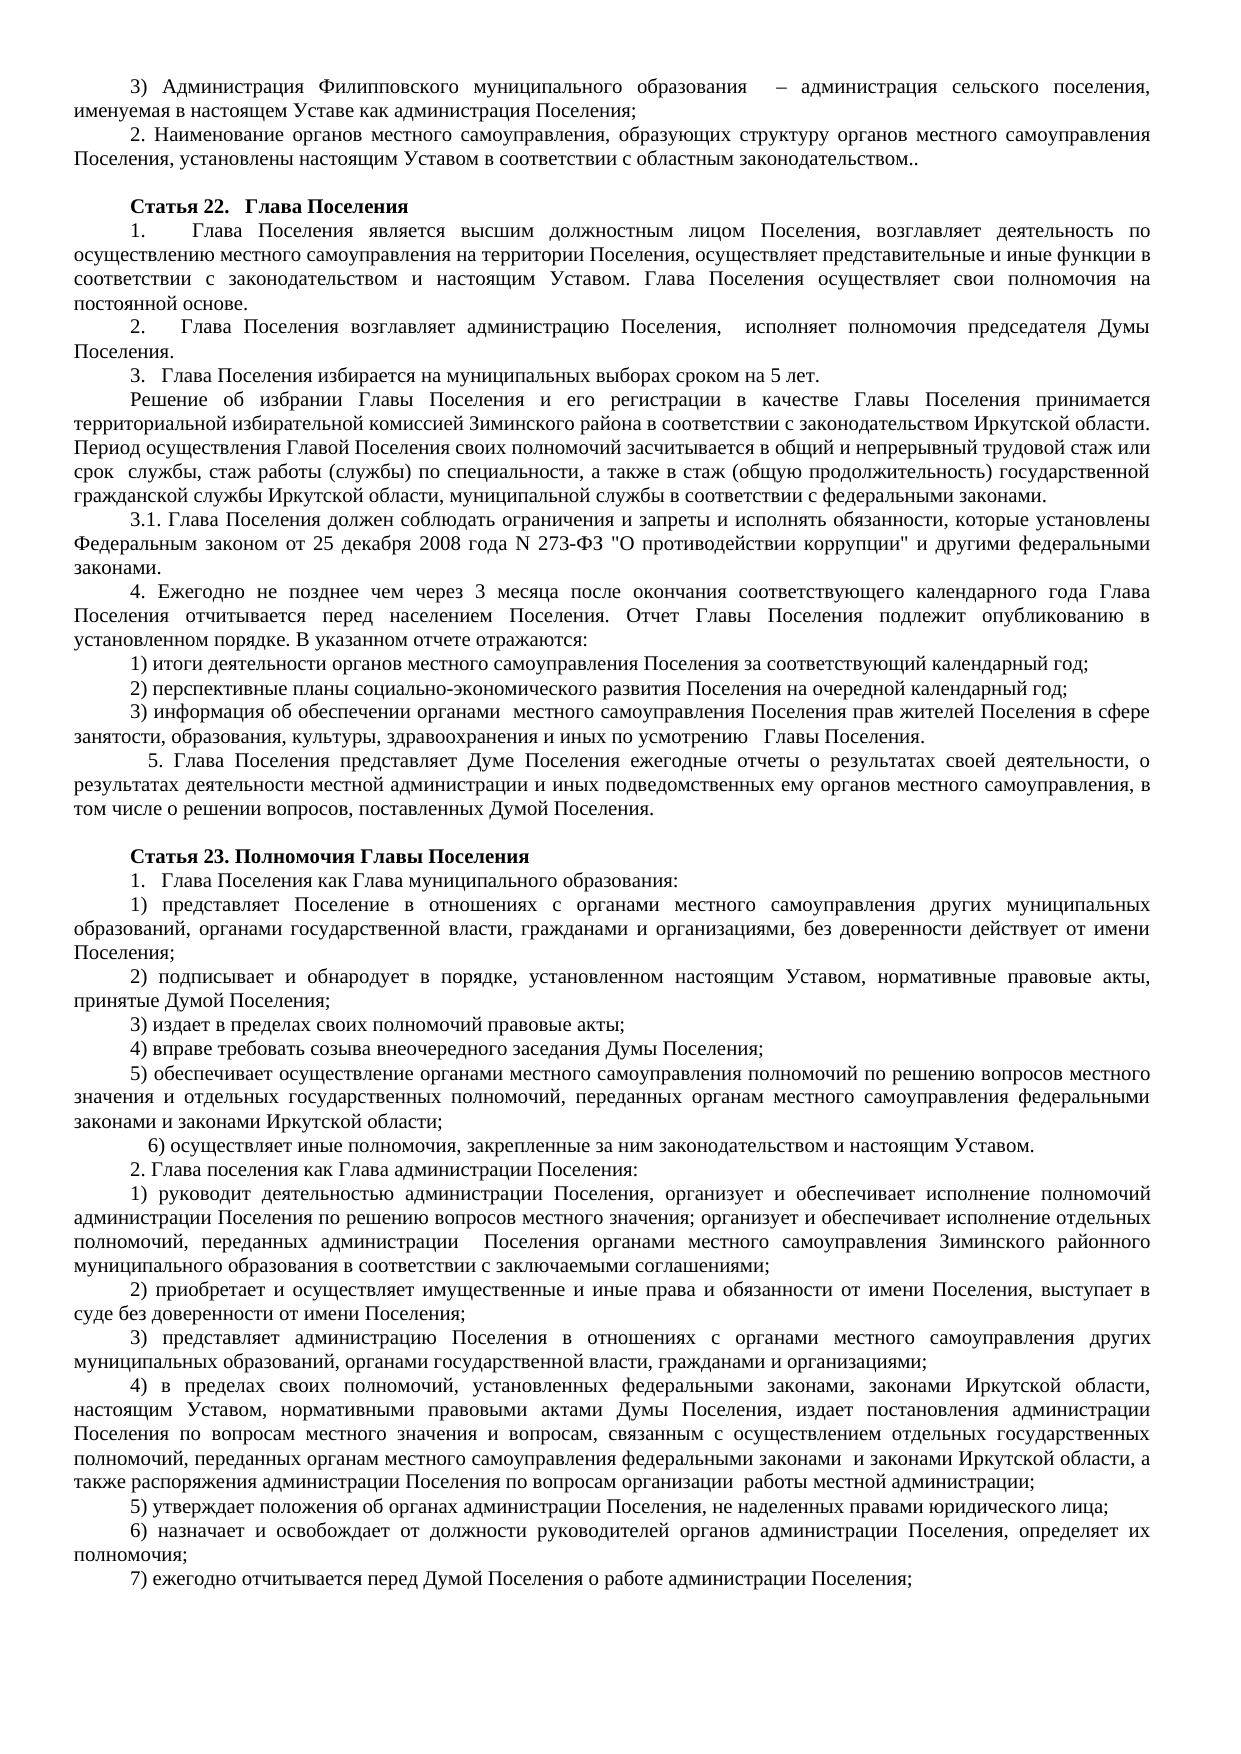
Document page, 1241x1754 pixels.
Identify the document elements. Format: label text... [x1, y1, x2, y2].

text 3) представляет администрацию Поселения в отношениях с органами местного самоуправления других муниципальных образований, органами государственной власти, гражданами и организациями; [74, 1325, 1152, 1373]
text 2. Наименование органов местного самоуправления, образующих структуру органов местного самоуправления Поселения, установлены настоящим Уставом в соответствии с областным законодательством.. [74, 122, 1152, 170]
text 4. Ежегодно не позднее чем через 3 месяца после окончания соответствующего календарного года Глава Поселения отчитывается перед населением Поселения. Отчет Главы Поселения подлежит опубликованию в установленном порядке. В указанном отчете отражаются: [74, 579, 1152, 651]
text 2) приобретает и осуществляет имущественные и иные права и обязанности от имени Поселения, выступает в суде без доверенности от имени Поселения; [74, 1277, 1152, 1325]
text Статья 23. Полномочия Главы Поселения [74, 844, 1152, 868]
text 4) вправе требовать созыва внеочередного заседания Думы Поселения; [74, 1036, 1152, 1060]
text 6) назначает и освобождает от должности руководителей органов администрации Поселения, определяет их полномочия; [74, 1518, 1152, 1566]
text 4) в пределах своих полномочий, установленных федеральными законами, законами Иркутской области, настоящим Уставом, нормативными правовыми актами Думы Поселения, издает постановления администрации Поселения по вопросам местного значения и вопросам, связанным с осуществлением отдельных государственных полномочий, переданных органам местного самоуправления федеральными законами и законами Иркутской области, а также распоряжения администрации Поселения по вопросам организации работы местной администрации; [74, 1373, 1152, 1493]
text 3) издает в пределах своих полномочий правовые акты; [74, 1012, 1152, 1036]
text Статья 22. Глава Поселения [74, 194, 1152, 218]
text 2. Глава Поселения возглавляет администрацию Поселения, исполняет полномочия председателя Думы Поселения. [74, 314, 1152, 363]
text 6) осуществляет иные полномочия, закрепленные за ним законодательством и настоящим Уставом. [74, 1133, 1152, 1157]
text 5) утверждает положения об органах администрации Поселения, не наделенных правами юридического лица; [74, 1493, 1152, 1518]
text 1) руководит деятельностью администрации Поселения, организует и обеспечивает исполнение полномочий администрации Поселения по решению вопросов местного значения; организует и обеспечивает исполнение отдельных полномочий, переданных администрации Поселения органами местного самоуправления Зиминского районного муниципального образования в соответствии с заключаемыми соглашениями; [74, 1181, 1152, 1277]
text 1) представляет Поселение в отношениях с органами местного самоуправления других муниципальных образований, органами государственной власти, гражданами и организациями, без доверенности действует от имени Поселения; [74, 892, 1152, 964]
text 3) информация об обеспечении органами местного самоуправления Поселения прав жителей Поселения в сфере занятости, образования, культуры, здравоохранения и иных по усмотрению Главы Поселения. [74, 699, 1152, 748]
text 1. Глава Поселения является высшим должностным лицом Поселения, возглавляет деятельность по осуществлению местного самоуправления на территории Поселения, осуществляет представительные и иные функции в соответствии с законодательством и настоящим Уставом. Глава Поселения осуществляет свои полномочия на постоянной основе. [74, 218, 1152, 314]
text 3) Администрация Филипповского муниципального образования – администрация сельского поселения, именуемая в настоящем Уставе как администрация Поселения; [74, 74, 1152, 122]
text 5. Глава Поселения представляет Думе Поселения ежегодные отчеты о результатах своей деятельности, о результатах деятельности местной администрации и иных подведомственных ему органов местного самоуправления, в том числе о решении вопросов, поставленных Думой Поселения. [74, 748, 1152, 820]
text 3. Глава Поселения избирается на муниципальных выборах сроком на 5 лет. [74, 363, 1152, 387]
text 1. Глава Поселения как Глава муниципального образования: [74, 868, 1152, 892]
text 5) обеспечивает осуществление органами местного самоуправления полномочий по решению вопросов местного значения и отдельных государственных полномочий, переданных органам местного самоуправления федеральными законами и законами Иркутской области; [74, 1060, 1152, 1133]
text 2. Глава поселения как Глава администрации Поселения: [74, 1157, 1152, 1181]
text 2) подписывает и обнародует в порядке, установленном настоящим Уставом, нормативные правовые акты, принятые Думой Поселения; [74, 964, 1152, 1012]
text 3.1. Глава Поселения должен соблюдать ограничения и запреты и исполнять обязанности, которые установлены Федеральным законом от 25 декабря 2008 года N 273-ФЗ "О противодействии коррупции" и другими федеральными законами. [74, 507, 1152, 579]
text 1) итоги деятельности органов местного самоуправления Поселения за соответствующий календарный год; [74, 651, 1152, 675]
text 7) ежегодно отчитывается перед Думой Поселения о работе администрации Поселения; [74, 1566, 1152, 1590]
text Решение об избрании Главы Поселения и его регистрации в качестве Главы Поселения принимается территориальной избирательной комиссией Зиминского района в соответствии с законодательством Иркутской области. Период осуществления Главой Поселения своих полномочий засчитывается в общий и непрерывный трудовой стаж или срок службы, стаж работы (службы) по специальности, а также в стаж (общую продолжительность) государственной гражданской службы Иркутской области, муниципальной службы в соответствии с федеральными законами. [74, 387, 1152, 507]
text 2) перспективные планы социально-экономического развития Поселения на очередной календарный год; [74, 675, 1152, 699]
